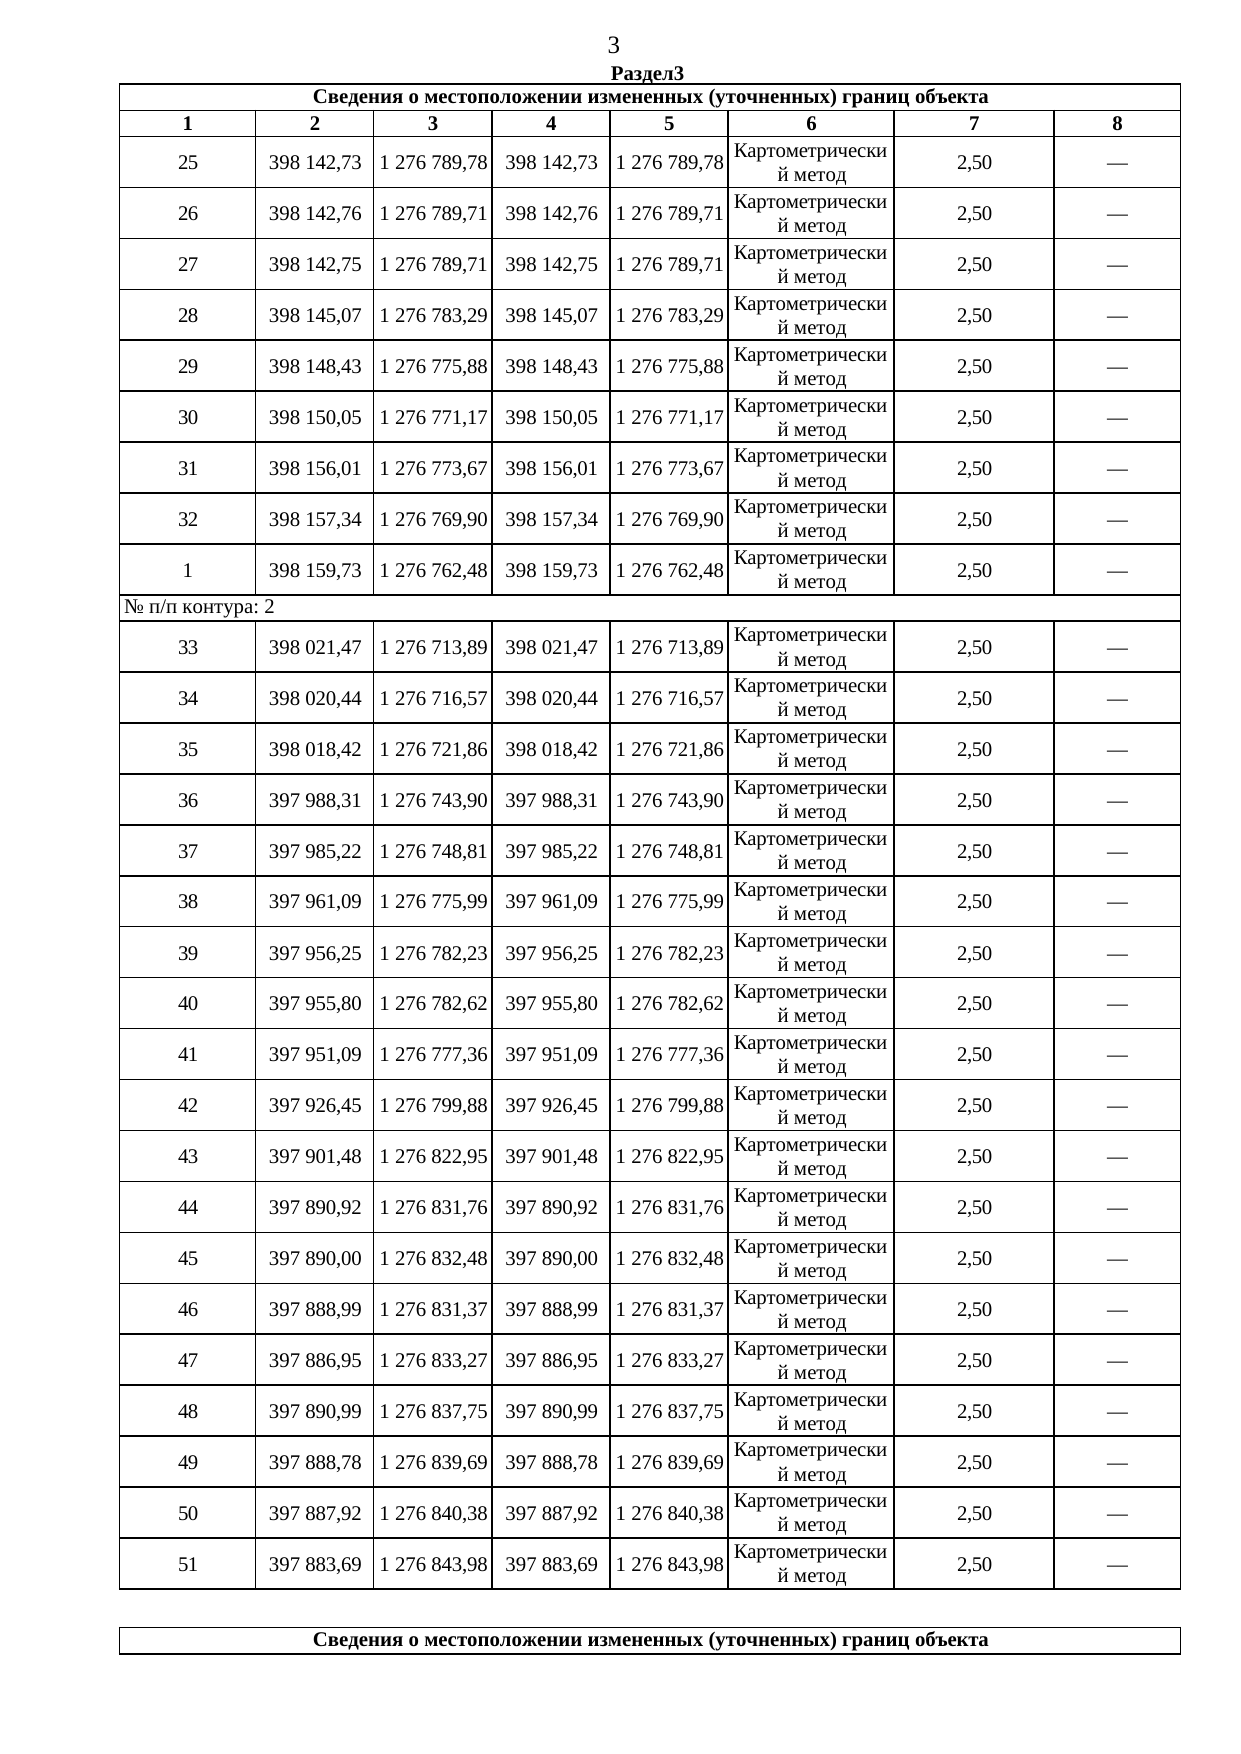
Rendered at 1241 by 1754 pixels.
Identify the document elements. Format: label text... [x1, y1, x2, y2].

table_cell Картометрически й метод [729, 1488, 893, 1537]
table_cell — [1055, 341, 1180, 390]
table_cell 398 018,42 [256, 724, 373, 773]
table_cell 397 890,00 [493, 1233, 609, 1282]
table_cell 1 276 843,98 [611, 1539, 727, 1588]
table_cell 4 [493, 111, 609, 136]
table_cell 398 145,07 [493, 290, 609, 339]
table_cell 398 020,44 [493, 673, 609, 722]
table_cell 1 276 799,88 [374, 1080, 491, 1129]
table_cell 398 156,01 [493, 443, 609, 492]
table_cell 397 887,92 [493, 1488, 609, 1537]
table_cell 1 276 832,48 [611, 1233, 727, 1282]
table_cell 1 276 840,38 [374, 1488, 491, 1537]
table_cell 2,50 [895, 673, 1053, 722]
table_cell 397 890,00 [256, 1233, 373, 1282]
table_cell — [1055, 877, 1180, 926]
table_cell 397 883,69 [493, 1539, 609, 1588]
table_cell Картометрически й метод [729, 1386, 893, 1435]
table_cell 2,50 [895, 1233, 1053, 1282]
table_cell — [1055, 494, 1180, 543]
table_cell 398 142,75 [493, 239, 609, 288]
table_cell 1 276 748,81 [611, 826, 727, 875]
table_cell 397 951,09 [493, 1029, 609, 1079]
table_cell 398 018,42 [493, 724, 609, 773]
table_cell 2,50 [895, 724, 1053, 773]
table_cell 398 159,73 [256, 545, 373, 594]
table_cell 397 888,99 [256, 1284, 373, 1333]
table_cell 1 276 773,67 [374, 443, 491, 492]
table_cell 2,50 [895, 1131, 1053, 1181]
table_cell 2,50 [895, 545, 1053, 594]
table_cell 1 276 713,89 [374, 622, 491, 671]
table_cell 1 [120, 111, 255, 136]
table_cell 1 276 762,48 [374, 545, 491, 594]
table_cell 35 [120, 724, 255, 773]
table_cell 398 142,76 [256, 188, 373, 237]
table_cell 2,50 [895, 927, 1053, 977]
table_cell 397 888,78 [493, 1437, 609, 1486]
table_cell 1 276 782,23 [611, 927, 727, 977]
table_cell 30 [120, 392, 255, 441]
table_cell — [1055, 1080, 1180, 1129]
table_cell Картометрически й метод [729, 775, 893, 824]
table_cell 2,50 [895, 137, 1053, 187]
table_cell — [1055, 1488, 1180, 1537]
table_cell 397 883,69 [256, 1539, 373, 1588]
table_cell 32 [120, 494, 255, 543]
table_cell 2 [256, 111, 373, 136]
table_cell 1 276 831,37 [611, 1284, 727, 1333]
table_cell 1 276 789,71 [374, 188, 491, 237]
table_cell 46 [120, 1284, 255, 1333]
table_cell 1 276 721,86 [374, 724, 491, 773]
table_cell 1 276 789,78 [374, 137, 491, 187]
table_cell 2,50 [895, 826, 1053, 875]
table_cell — [1055, 290, 1180, 339]
table_cell 1 276 833,27 [374, 1335, 491, 1384]
table_cell 43 [120, 1131, 255, 1181]
table_cell 398 020,44 [256, 673, 373, 722]
table_cell Картометрически й метод [729, 1029, 893, 1079]
table_cell 5 [611, 111, 727, 136]
table_cell 398 142,73 [493, 137, 609, 187]
table_cell 1 276 771,17 [611, 392, 727, 441]
table_cell 1 276 775,88 [374, 341, 491, 390]
table_cell 397 887,92 [256, 1488, 373, 1537]
table_cell 51 [120, 1539, 255, 1588]
table_cell 398 021,47 [256, 622, 373, 671]
table_cell 397 951,09 [256, 1029, 373, 1079]
table_cell 36 [120, 775, 255, 824]
table_cell 1 276 789,71 [611, 239, 727, 288]
table_cell — [1055, 1029, 1180, 1079]
table_cell 1 276 822,95 [611, 1131, 727, 1181]
table_cell 1 276 775,88 [611, 341, 727, 390]
table_cell 397 886,95 [256, 1335, 373, 1384]
table_cell 1 276 831,37 [374, 1284, 491, 1333]
table_cell 1 276 789,71 [374, 239, 491, 288]
table_cell 1 276 831,76 [374, 1182, 491, 1231]
table_cell 397 956,25 [256, 927, 373, 977]
table_cell 1 276 769,90 [611, 494, 727, 543]
table_cell 397 901,48 [493, 1131, 609, 1181]
table_cell 397 955,80 [256, 978, 373, 1028]
table_cell — [1055, 545, 1180, 594]
table_cell 2,50 [895, 1080, 1053, 1129]
table_cell 41 [120, 1029, 255, 1079]
table_cell 1 276 743,90 [611, 775, 727, 824]
table_cell 398 156,01 [256, 443, 373, 492]
table_cell — [1055, 1182, 1180, 1231]
table_cell 25 [120, 137, 255, 187]
table_cell — [1055, 1539, 1180, 1588]
table_cell 1 276 748,81 [374, 826, 491, 875]
table_cell 1 276 840,38 [611, 1488, 727, 1537]
table_cell 2,50 [895, 877, 1053, 926]
table_cell 1 276 782,23 [374, 927, 491, 977]
table_cell 40 [120, 978, 255, 1028]
table_cell 397 926,45 [256, 1080, 373, 1129]
table_cell Картометрически й метод [729, 290, 893, 339]
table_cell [729, 1539, 893, 1588]
table_cell 1 276 777,36 [611, 1029, 727, 1079]
table_cell 1 276 777,36 [374, 1029, 491, 1079]
table_cell 1 276 789,78 [611, 137, 727, 187]
table_cell 397 985,22 [493, 826, 609, 875]
table_cell Картометрически й метод [729, 622, 893, 671]
table_cell 2,50 [895, 1335, 1053, 1384]
table_cell 1 276 839,69 [374, 1437, 491, 1486]
table_cell 1 276 713,89 [611, 622, 727, 671]
table_cell 398 150,05 [256, 392, 373, 441]
table_cell Картометрически й метод [729, 1233, 893, 1282]
table_cell 397 886,95 [493, 1335, 609, 1384]
table_cell 2,50 [895, 341, 1053, 390]
table_cell Картометрически й метод [729, 392, 893, 441]
table_cell — [1055, 443, 1180, 492]
table_cell 2,50 [895, 978, 1053, 1028]
table_cell — [1055, 1131, 1180, 1181]
table_cell 8 [1055, 111, 1180, 136]
table_cell 397 956,25 [493, 927, 609, 977]
table_cell 1 276 716,57 [374, 673, 491, 722]
table_cell 2,50 [895, 622, 1053, 671]
table_cell 2,50 [895, 443, 1053, 492]
table_cell 398 148,43 [493, 341, 609, 390]
table_cell Картометрически й метод [729, 673, 893, 722]
table_cell — [1055, 673, 1180, 722]
table_cell 7 [895, 111, 1053, 136]
table_cell 39 [120, 927, 255, 977]
table_cell 50 [120, 1488, 255, 1537]
table_cell 398 142,75 [256, 239, 373, 288]
table_cell 2,50 [895, 1284, 1053, 1333]
table_cell Картометрически й метод [729, 1335, 893, 1384]
table_cell 2,50 [895, 239, 1053, 288]
table_cell Картометрически й метод [729, 188, 893, 237]
table_cell Картометрически й метод [729, 724, 893, 773]
table_cell 397 985,22 [256, 826, 373, 875]
table_cell 397 888,99 [493, 1284, 609, 1333]
table_cell Картометрически й метод [729, 341, 893, 390]
table_cell 2,50 [895, 775, 1053, 824]
table_cell 397 988,31 [256, 775, 373, 824]
table_cell 397 890,99 [493, 1386, 609, 1435]
table_cell 2,50 [895, 494, 1053, 543]
table_cell — [1055, 622, 1180, 671]
table_cell 398 157,34 [256, 494, 373, 543]
table_cell 38 [120, 877, 255, 926]
table_cell 1 276 837,75 [611, 1386, 727, 1435]
table_cell Картометрически й метод [729, 877, 893, 926]
table_cell 397 890,92 [256, 1182, 373, 1231]
table_cell 2,50 [895, 188, 1053, 237]
table_cell 2,50 [895, 1488, 1053, 1537]
table_cell 1 276 822,95 [374, 1131, 491, 1181]
table_cell 31 [120, 443, 255, 492]
table_cell — [1055, 724, 1180, 773]
table_cell 1 276 773,67 [611, 443, 727, 492]
table_cell 3 [374, 111, 491, 136]
table_cell Картометрически й метод [729, 927, 893, 977]
table_cell 1 276 843,98 [374, 1539, 491, 1588]
table_cell — [1055, 978, 1180, 1028]
table_cell 397 955,80 [493, 978, 609, 1028]
table_cell 1 276 769,90 [374, 494, 491, 543]
table_cell 1 276 771,17 [374, 392, 491, 441]
table_cell Картометрически й метод [729, 239, 893, 288]
table_cell 1 276 839,69 [611, 1437, 727, 1486]
table_cell 33 [120, 622, 255, 671]
table_cell 397 888,78 [256, 1437, 373, 1486]
table_cell 1 276 775,99 [611, 877, 727, 926]
table_cell Картометрически й метод [729, 1284, 893, 1333]
table_cell 1 276 789,71 [611, 188, 727, 237]
table_cell 2,50 [895, 1029, 1053, 1079]
table_cell 28 [120, 290, 255, 339]
table_cell 1 276 831,76 [611, 1182, 727, 1231]
table_cell 2,50 [895, 1182, 1053, 1231]
table_cell 398 142,73 [256, 137, 373, 187]
table_cell Картометрически й метод [729, 978, 893, 1028]
table_cell 2,50 [895, 1386, 1053, 1435]
table_cell 398 148,43 [256, 341, 373, 390]
table_cell 1 [120, 545, 255, 594]
table_cell 48 [120, 1386, 255, 1435]
table_cell 2,50 [895, 1539, 1053, 1588]
table_cell — [1055, 826, 1180, 875]
table_cell 2,50 [895, 392, 1053, 441]
table_cell 398 021,47 [493, 622, 609, 671]
table_cell 398 145,07 [256, 290, 373, 339]
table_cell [729, 137, 893, 187]
table_cell — [1055, 775, 1180, 824]
table_cell 1 276 743,90 [374, 775, 491, 824]
table_cell 6 [729, 111, 893, 136]
table_cell 27 [120, 239, 255, 288]
table_cell 397 901,48 [256, 1131, 373, 1181]
table_cell 1 276 783,29 [374, 290, 491, 339]
table_cell 34 [120, 673, 255, 722]
table_cell — [1055, 239, 1180, 288]
table_cell — [1055, 927, 1180, 977]
table_cell Картометрически й метод [729, 443, 893, 492]
table_cell 49 [120, 1437, 255, 1486]
table_cell 29 [120, 341, 255, 390]
table_cell 397 988,31 [493, 775, 609, 824]
table_cell 2,50 [895, 1437, 1053, 1486]
table_cell 1 276 832,48 [374, 1233, 491, 1282]
table_header Сведения о местоположении измененных (уточненных) границ объекта [120, 1628, 1180, 1653]
table_cell 1 276 716,57 [611, 673, 727, 722]
table_cell — [1055, 137, 1180, 187]
table_header Сведения о местоположении измененных (уточненных) границ объекта [120, 85, 1180, 109]
table_cell 26 [120, 188, 255, 237]
table_cell 397 961,09 [493, 877, 609, 926]
table_cell 1 276 721,86 [611, 724, 727, 773]
table_cell — [1055, 1233, 1180, 1282]
table_cell 37 [120, 826, 255, 875]
table_cell Картометрически й метод [729, 545, 893, 594]
table_cell 42 [120, 1080, 255, 1129]
table_cell — [1055, 1437, 1180, 1486]
table_cell Картометрически й метод [729, 1182, 893, 1231]
table_cell 397 890,99 [256, 1386, 373, 1435]
table_cell 47 [120, 1335, 255, 1384]
table_cell 1 276 783,29 [611, 290, 727, 339]
table_cell Картометрически й метод [729, 494, 893, 543]
table_cell — [1055, 1335, 1180, 1384]
table_cell — [1055, 1284, 1180, 1333]
table_cell Картометрически й метод [729, 1437, 893, 1486]
table_cell — [1055, 1386, 1180, 1435]
table_cell Картометрически й метод [729, 1080, 893, 1129]
table_cell 397 890,92 [493, 1182, 609, 1231]
table_cell 397 961,09 [256, 877, 373, 926]
table_cell 398 150,05 [493, 392, 609, 441]
table_cell 1 276 799,88 [611, 1080, 727, 1129]
table_cell 1 276 837,75 [374, 1386, 491, 1435]
table_cell 1 276 762,48 [611, 545, 727, 594]
table_cell 45 [120, 1233, 255, 1282]
table_cell — [1055, 392, 1180, 441]
table_cell 398 157,34 [493, 494, 609, 543]
table_cell 397 926,45 [493, 1080, 609, 1129]
table_cell 1 276 782,62 [374, 978, 491, 1028]
table_cell 398 159,73 [493, 545, 609, 594]
table_cell Картометрически й метод [729, 1131, 893, 1181]
table_cell 1 276 833,27 [611, 1335, 727, 1384]
table_cell 398 142,76 [493, 188, 609, 237]
table_cell 2,50 [895, 290, 1053, 339]
table_cell № п/п контура: 2 [120, 596, 1180, 620]
table_cell — [1055, 188, 1180, 237]
table_cell 1 276 775,99 [374, 877, 491, 926]
table_cell 1 276 782,62 [611, 978, 727, 1028]
table_cell Картометрически й метод [729, 826, 893, 875]
table_cell 44 [120, 1182, 255, 1231]
